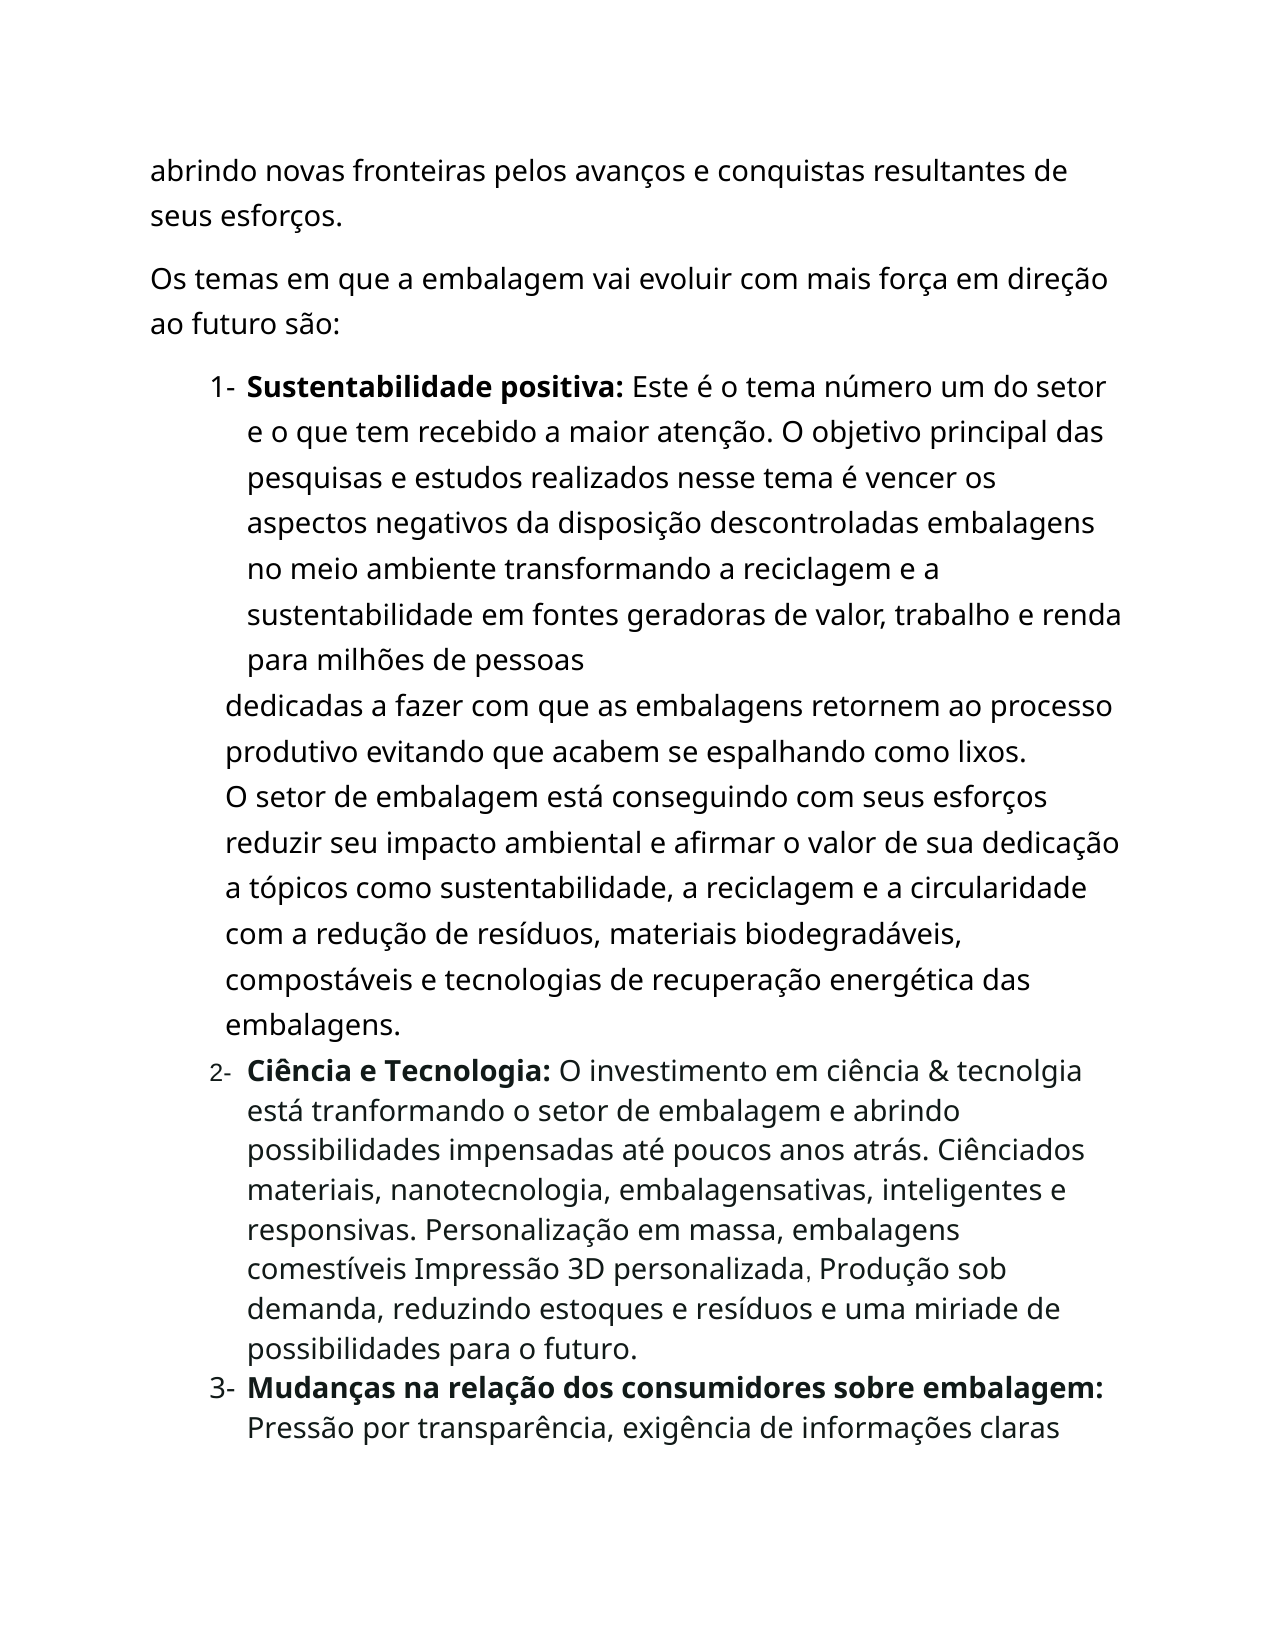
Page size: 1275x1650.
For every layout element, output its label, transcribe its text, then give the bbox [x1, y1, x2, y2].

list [209, 1368, 1125, 1447]
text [150, 150, 1125, 235]
list O setor de embalagem está conseguindo com seus esforços reduzir seu impacto ambiental e afirmar o valor de sua dedicação a tópicos como sustentabilidade, a reciclagem e a circularidade com a redução de resíduos, materiais biodegradáveis, compostáveis e tecnologias de recuperação energética das embalagens. [225, 776, 1125, 1044]
text Os temas em que a embalagem vai evoluir com mais força em direção ao futuro são: [150, 258, 1125, 343]
list dedicadas a fazer com que as embalagens retornem ao processo produtivo evitando que acabem se espalhando como lixos. [225, 685, 1125, 771]
list Ciência e Tecnologia: O investimento em ciência & tecnolgia está tranformando o setor de embalagem e abrindo possibilidades impensadas até poucos anos atrás. Ciênciados materiais, nanotecnologia, embalagensativas, inteligentes e responsivas. Personalização em massa, embalagens comestíveis Impressão 3D personalizada, Produção sob demanda, reduzindo estoques e resíduos e uma miriade de possibilidades para o futuro. [209, 1050, 1125, 1368]
list Sustentabilidade positiva: Este é o tema número um do setor e o que tem recebido a maior atenção. O objetivo principal das pesquisas e estudos realizados nesse tema é vencer os aspectos negativos da disposição descontroladas embalagens no meio ambiente transformando a reciclagem e a sustentabilidade em fontes geradoras de valor, trabalho e renda para milhões de pessoas [209, 366, 1125, 679]
